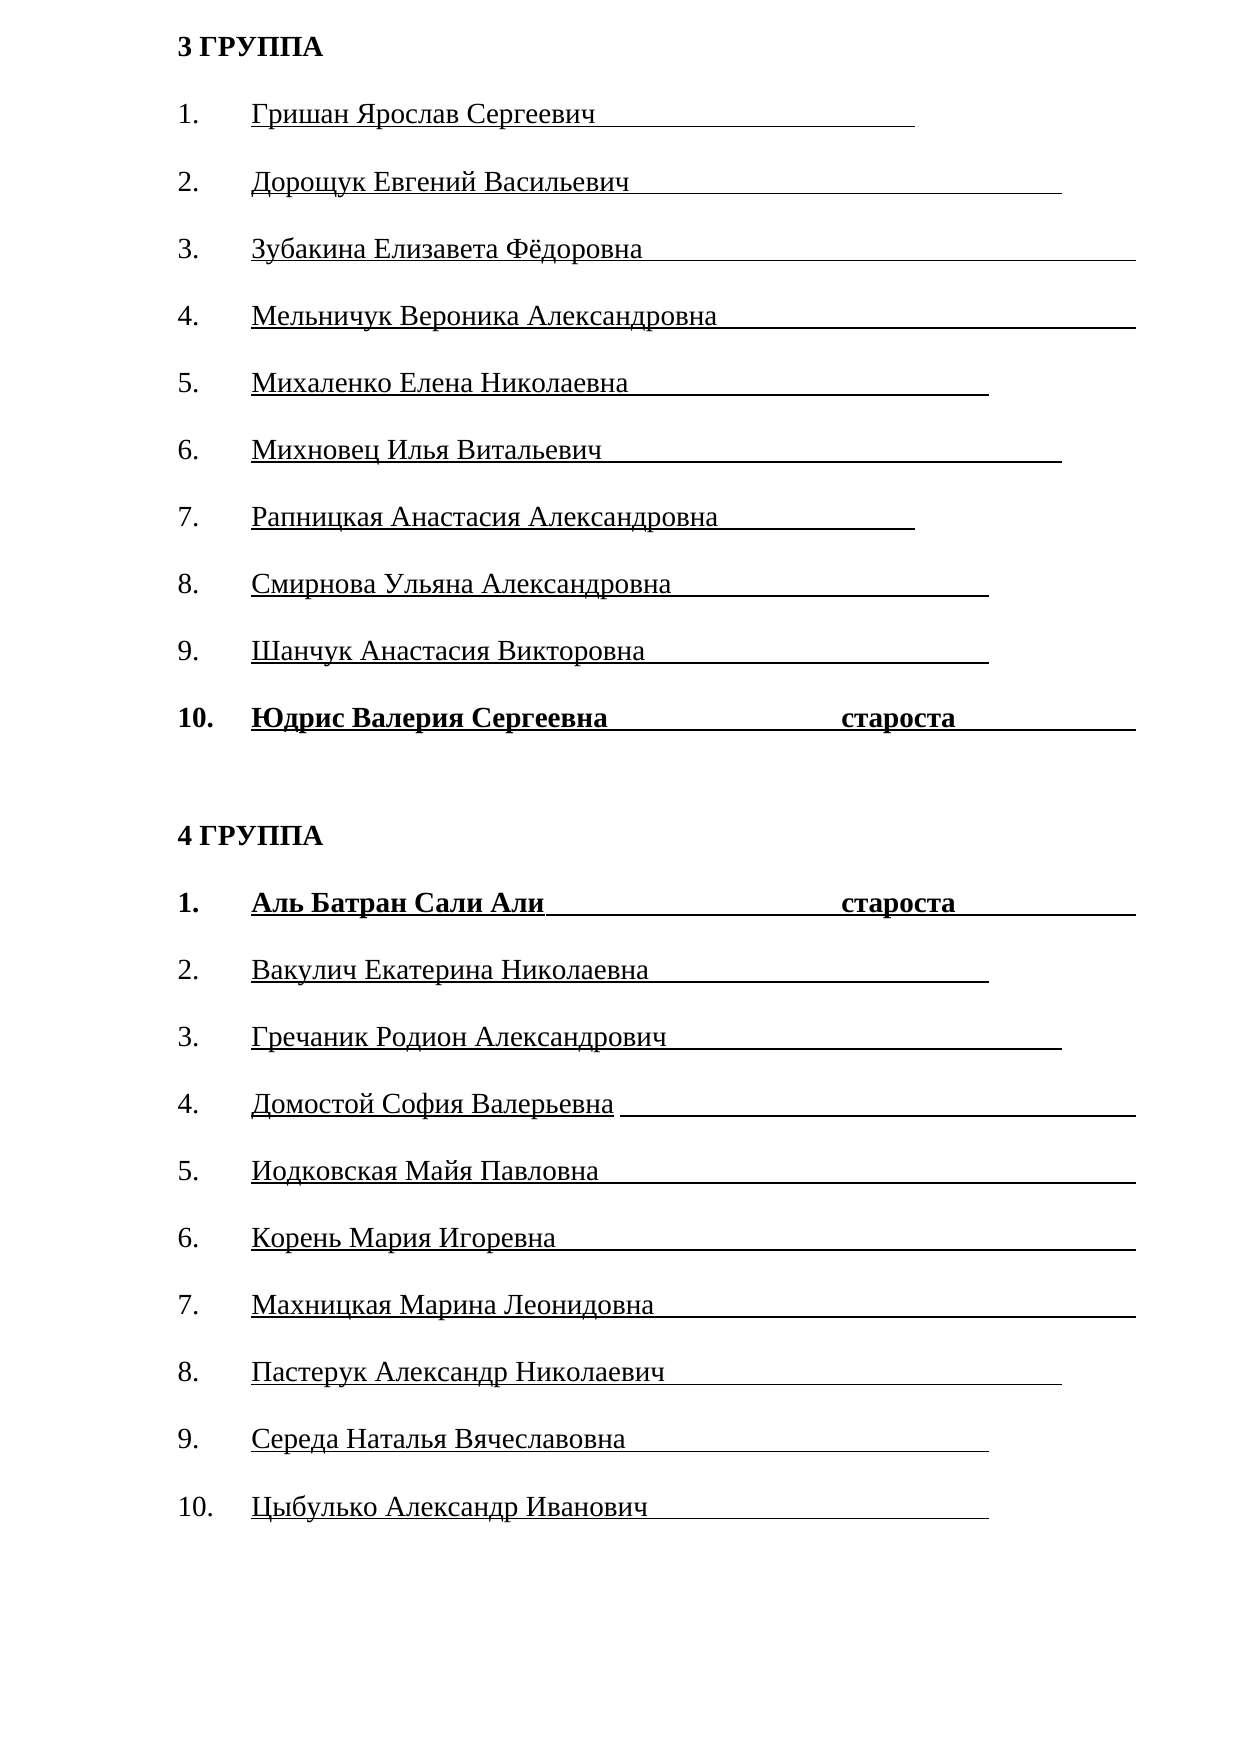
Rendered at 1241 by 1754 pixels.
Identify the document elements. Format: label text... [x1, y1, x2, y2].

list Иодковская Майя Павловна [177, 1153, 1152, 1187]
list Гришан Ярослав Сергеевич [177, 97, 1152, 130]
text 3 ГРУППА [177, 29, 1152, 63]
list Корень Мария Игоревна [177, 1220, 1152, 1254]
list Пастерук Александр Николаевич [177, 1354, 1152, 1388]
list Цыбулько Александр Иванович [177, 1489, 1152, 1522]
list Шанчук Анастасия Викторовна [177, 633, 1152, 667]
list Мельничук Вероника Александровна [177, 298, 1152, 331]
list Вакулич Екатерина Николаевна [177, 952, 1152, 986]
list Смирнова Ульяна Александровна [177, 566, 1152, 600]
list Зубакина Елизавета Фёдоровна [177, 231, 1152, 264]
list Рапницкая Анастасия Александровна [177, 499, 1152, 533]
list Махницкая Марина Леонидовна [177, 1287, 1152, 1321]
list Михновец Илья Витальевич [177, 432, 1152, 466]
list Михаленко Елена Николаевна [177, 365, 1152, 398]
list Дорощук Евгений Васильевич [177, 164, 1152, 197]
text 4 ГРУППА [177, 818, 1152, 851]
list Аль Батран Сали Али староста [177, 885, 1152, 918]
list Середа Наталья Вячеславовна [177, 1422, 1152, 1455]
list Домостой София Валерьевна [177, 1086, 1152, 1120]
list Гречаник Родион Александрович [177, 1019, 1152, 1053]
list Юдрис Валерия Сергеевна староста [177, 700, 1152, 734]
